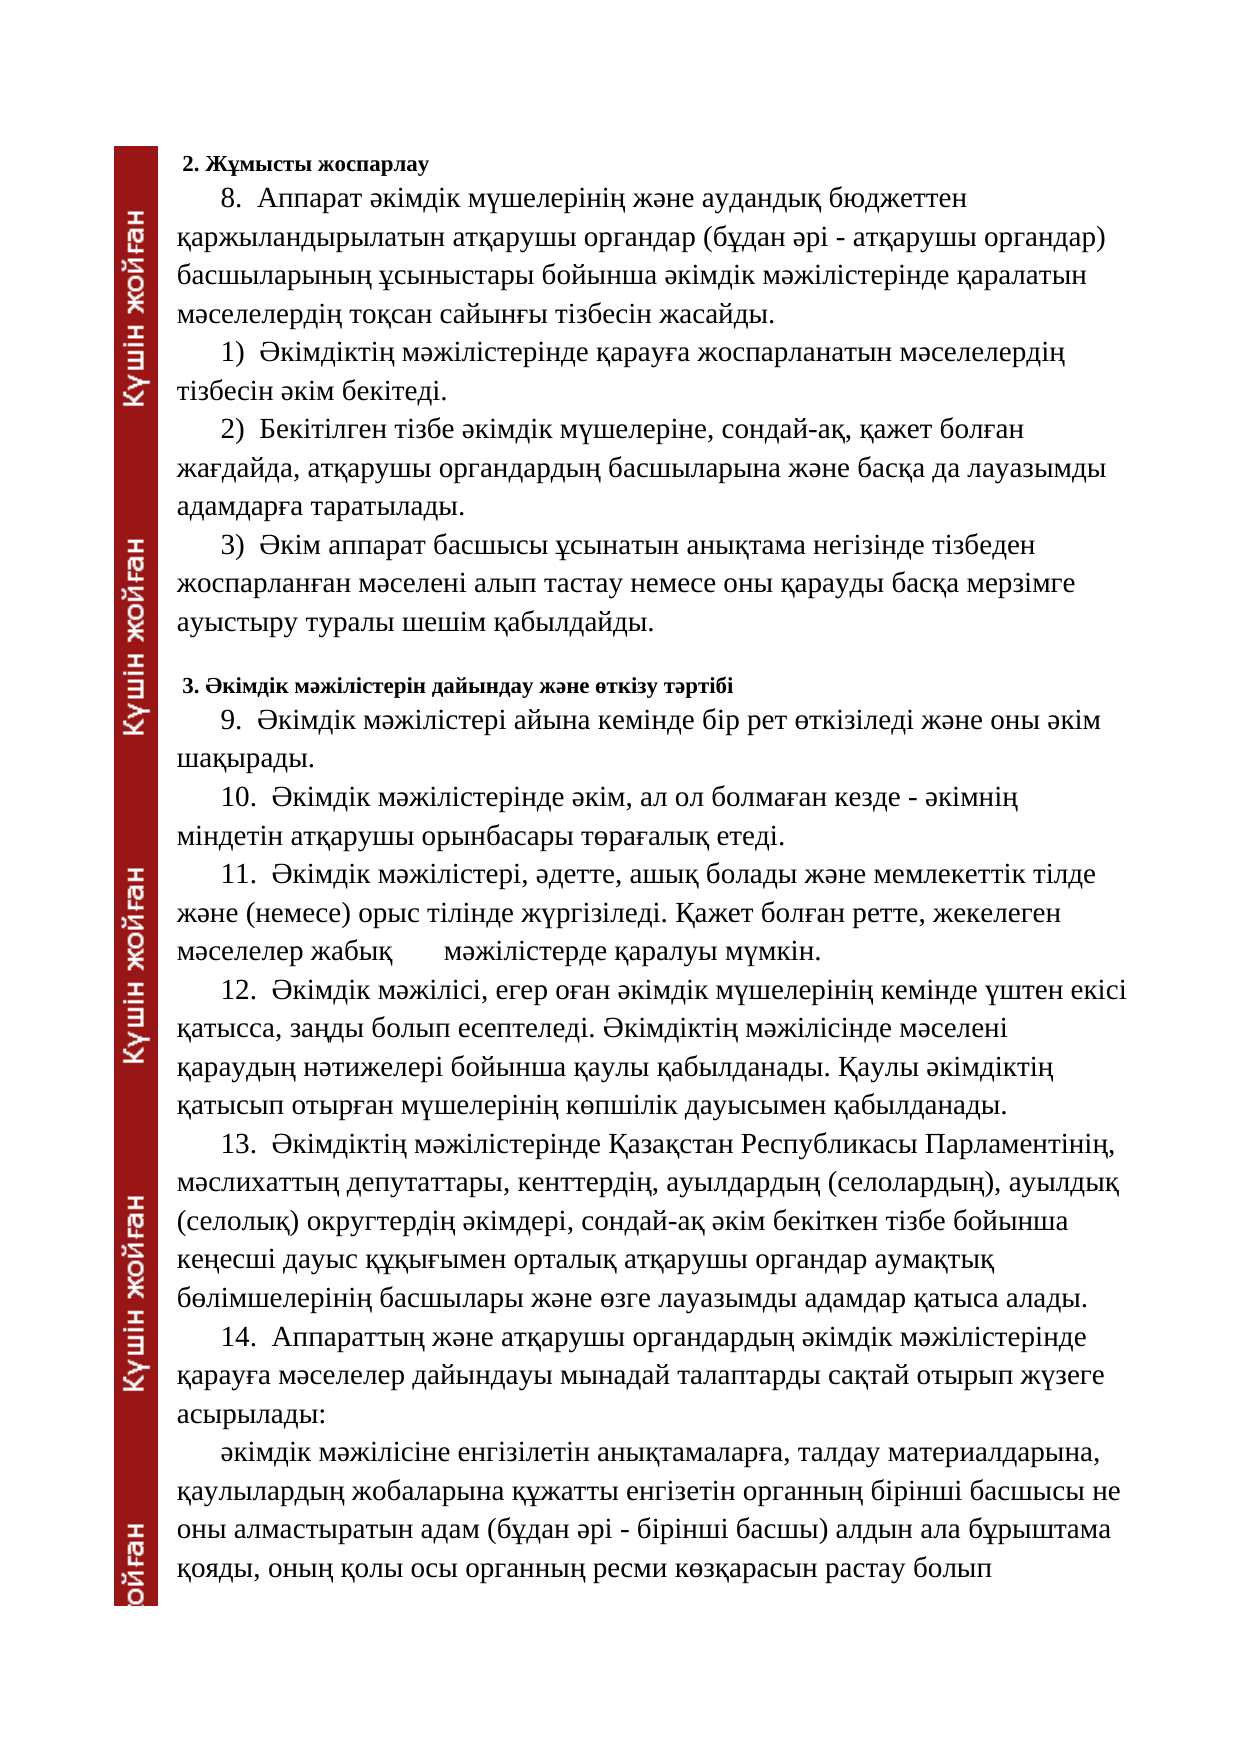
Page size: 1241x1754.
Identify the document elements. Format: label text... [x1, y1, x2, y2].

text 3. Әкiмдік мәжiлiстерiн дайындау және өткiзу тәртiбi [112, 672, 1128, 698]
picture [114, 146, 158, 150]
picture [114, 698, 158, 702]
picture [114, 176, 158, 180]
picture [114, 668, 158, 672]
text 8. Аппарат әкiмдік мүшелерiнiң және аудандық бюджеттен қаржыландырылатын атқарушы органдар (бұдан әрi - атқарушы органдар) басшыларының ұсыныстары бойынша әкiмдік мәжiлiстерiнде қаралатын мәселелердiң тоқсан сайынғы тiзбесiн жасайды. 1) Әкімдіктің мәжiлiстерiнде қарауға жоспарланатын мәселелердiң тiзбесiн әкiм бекiтедi. 2) Бекiтiлген тiзбе әкiмдік мүшелерiне, сондай-ақ, қажет болған жағдайда, атқарушы органдардың басшыларына және басқа да лауазымды адамдарға таратылады. 3) Әкiм аппарат басшысы ұсынатын анықтама негiзiнде тiзбеден жоспарланған мәселенi алып тастау немесе оны қарауды басқа мерзiмге ауыстыру туралы шешiм қабылдайды. [112, 180, 1128, 668]
text 2. Жұмысты жоспарлау [112, 150, 1128, 176]
picture [114, 1583, 158, 1606]
